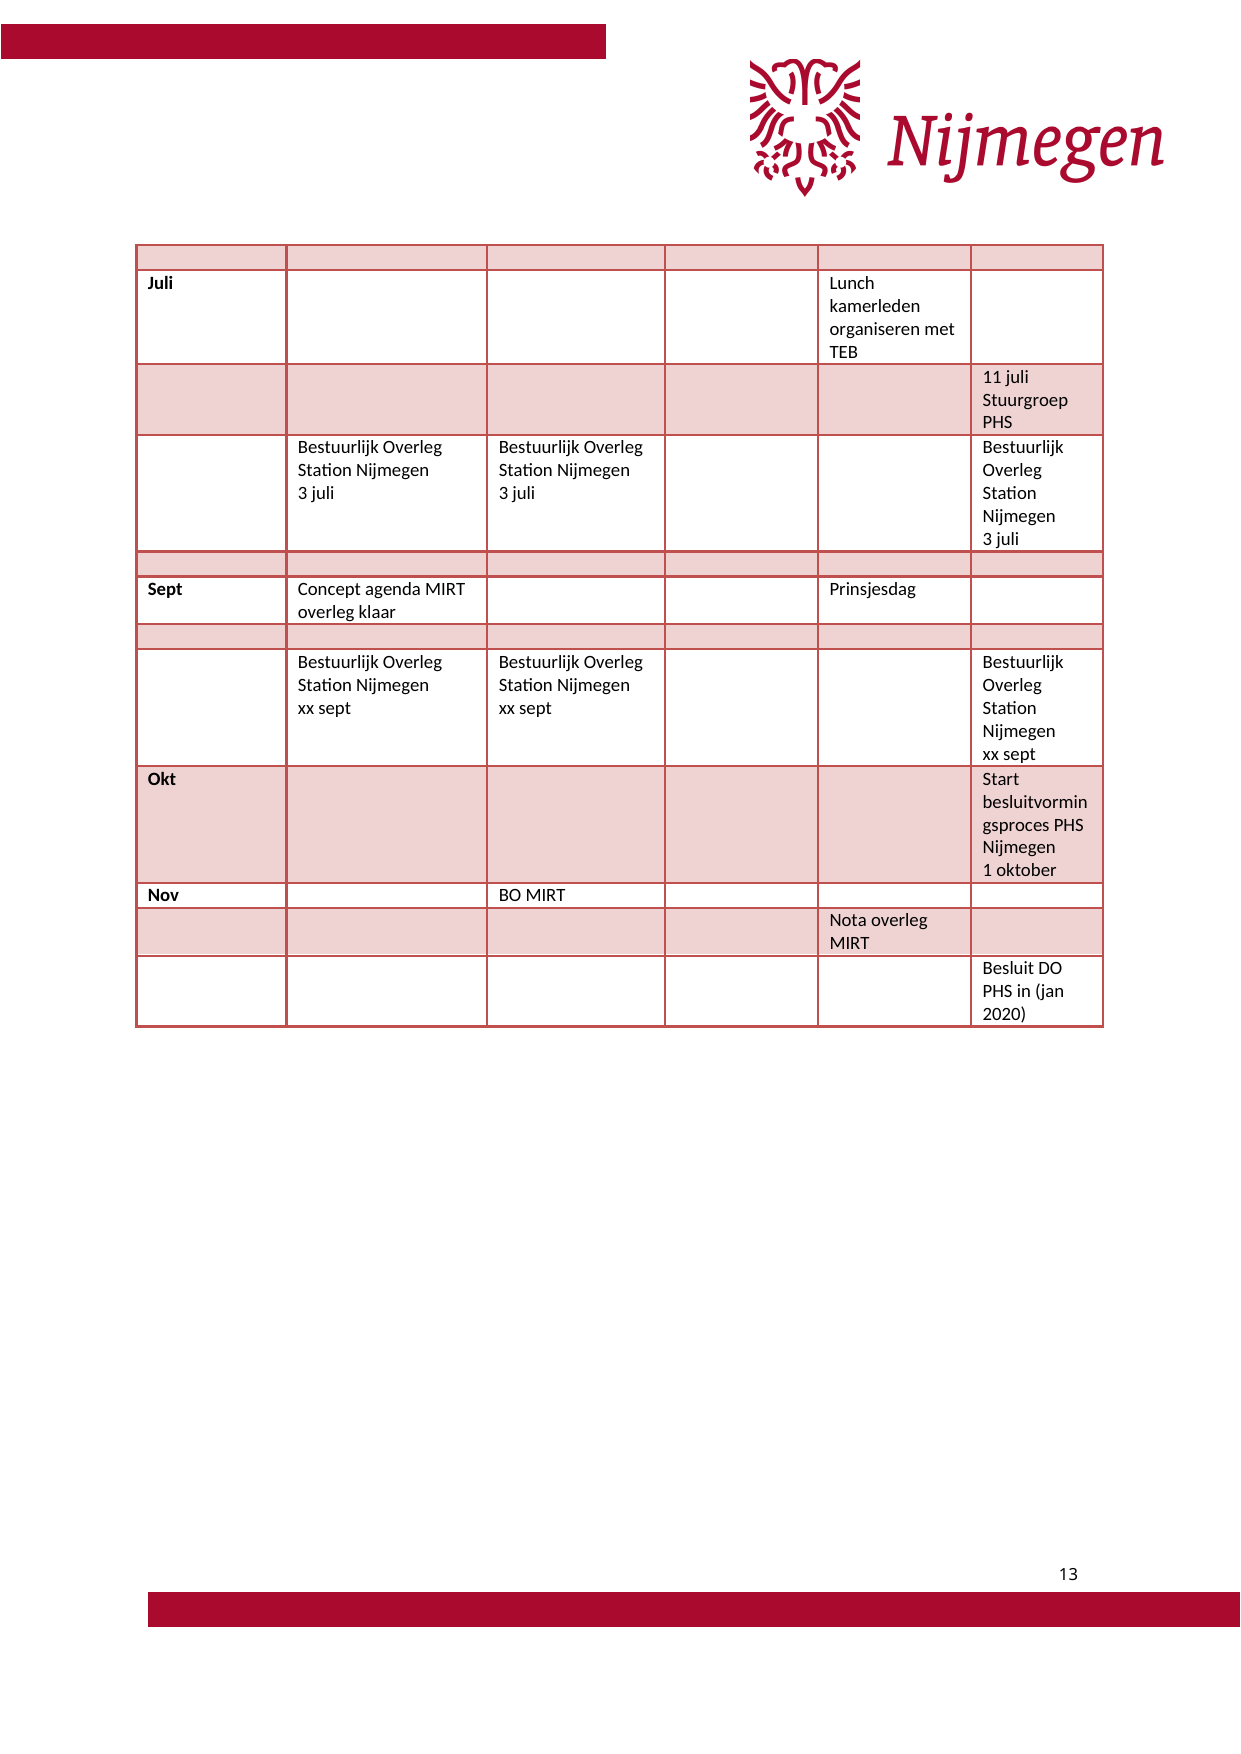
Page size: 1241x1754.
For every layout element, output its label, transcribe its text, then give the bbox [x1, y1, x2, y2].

table_cell [666, 625, 817, 648]
table_cell [138, 436, 285, 550]
table_cell [666, 578, 817, 623]
table_cell [488, 625, 664, 648]
picture [750, 59, 1164, 197]
table_cell [972, 246, 1102, 269]
table_cell [666, 246, 817, 269]
table_cell [666, 650, 817, 765]
table_cell [488, 246, 664, 269]
table_cell Start besluitvormingsproces PHS Nijmegen 1 oktober [972, 767, 1102, 882]
table_cell [666, 553, 817, 575]
table_cell [666, 767, 817, 882]
table_cell [666, 271, 817, 363]
table_cell [972, 271, 1102, 363]
table_cell [138, 909, 285, 954]
table_cell [972, 578, 1102, 623]
table_cell [488, 767, 664, 882]
table_cell [819, 365, 970, 434]
table_cell BO MIRT [488, 884, 664, 907]
table_cell Sept [138, 578, 285, 623]
table_cell [488, 578, 664, 623]
table_cell [666, 909, 817, 954]
table_cell [819, 553, 970, 575]
table_cell [488, 553, 664, 575]
table_cell [288, 767, 486, 882]
table_cell [288, 365, 486, 434]
table_cell [666, 436, 817, 550]
table_cell Nov [138, 884, 285, 907]
table_cell [288, 271, 486, 363]
table_cell [666, 957, 817, 1025]
table_cell [972, 553, 1102, 575]
table_cell Bestuurlijk Overleg Station Nijmegen xx sept [972, 650, 1102, 765]
table_cell [972, 625, 1102, 648]
table_cell Besluit DO PHS in (jan 2020) [972, 957, 1102, 1025]
table_cell Bestuurlijk Overleg Station Nijmegen 3 juli [972, 436, 1102, 550]
table_cell [819, 650, 970, 765]
table_cell [666, 365, 817, 434]
table_cell [138, 246, 285, 269]
table_cell Bestuurlijk Overleg Station Nijmegen xx sept [288, 650, 486, 765]
table_cell [488, 909, 664, 954]
table_cell [972, 909, 1102, 954]
table_cell Bestuurlijk Overleg Station Nijmegen 3 juli [288, 436, 486, 550]
table_cell Bestuurlijk Overleg Station Nijmegen 3 juli [488, 436, 664, 550]
table_cell [819, 767, 970, 882]
table_cell [488, 957, 664, 1025]
table_cell [819, 625, 970, 648]
table_cell [666, 884, 817, 907]
table_cell 11 juli Stuurgroep PHS [972, 365, 1102, 434]
table_cell [138, 553, 285, 575]
table_cell [488, 365, 664, 434]
table_cell Lunch kamerleden organiseren met TEB [819, 271, 970, 363]
table_cell Nota overleg MIRT [819, 909, 970, 954]
table_cell [288, 246, 486, 269]
table_cell [819, 957, 970, 1025]
table_cell [288, 957, 486, 1025]
table_cell [288, 884, 486, 907]
table_cell [819, 436, 970, 550]
table_cell [972, 884, 1102, 907]
table_cell [819, 884, 970, 907]
table_cell Okt [138, 767, 285, 882]
table_cell Bestuurlijk Overleg Station Nijmegen xx sept [488, 650, 664, 765]
table_cell [288, 625, 486, 648]
table_cell Juli [138, 271, 285, 363]
table_cell [138, 625, 285, 648]
table_cell [288, 553, 486, 575]
table_cell [138, 365, 285, 434]
table_cell [138, 957, 285, 1025]
table_cell [819, 246, 970, 269]
table_cell Prinsjesdag [819, 578, 970, 623]
table_cell [138, 650, 285, 765]
table_cell Concept agenda MIRT overleg klaar [288, 578, 486, 623]
table_cell [488, 271, 664, 363]
table_cell [288, 909, 486, 954]
